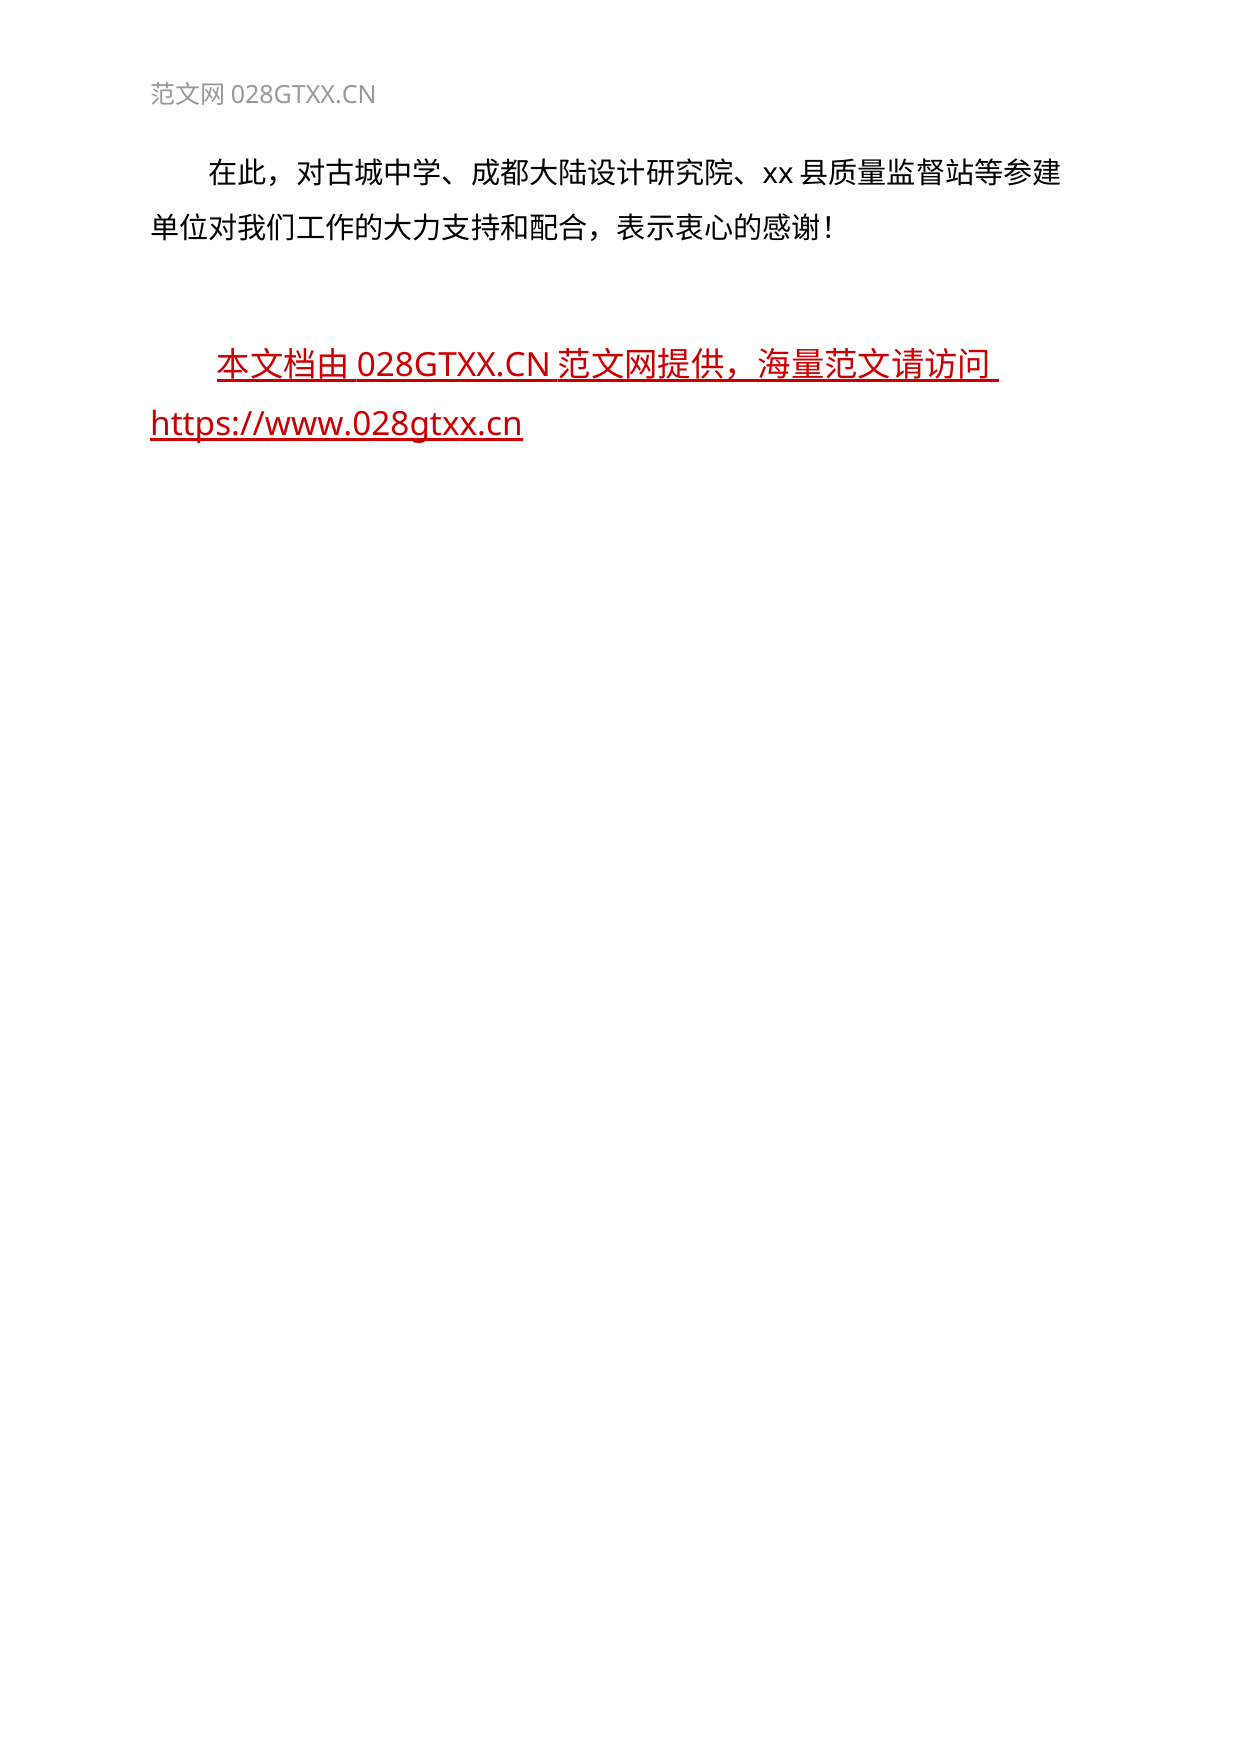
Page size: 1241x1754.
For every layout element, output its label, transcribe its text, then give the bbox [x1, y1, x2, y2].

text 在此，对古城中学、成都大陆设计研究院、xx县质量监督站等参建单位对我们工作的大力支持和配合，表示衷心的感谢！ [150, 150, 1090, 247]
text 本文档由028GTXX.CN范文网提供，海量范文请访问 https://www.028gtxx.cn [150, 338, 1090, 445]
